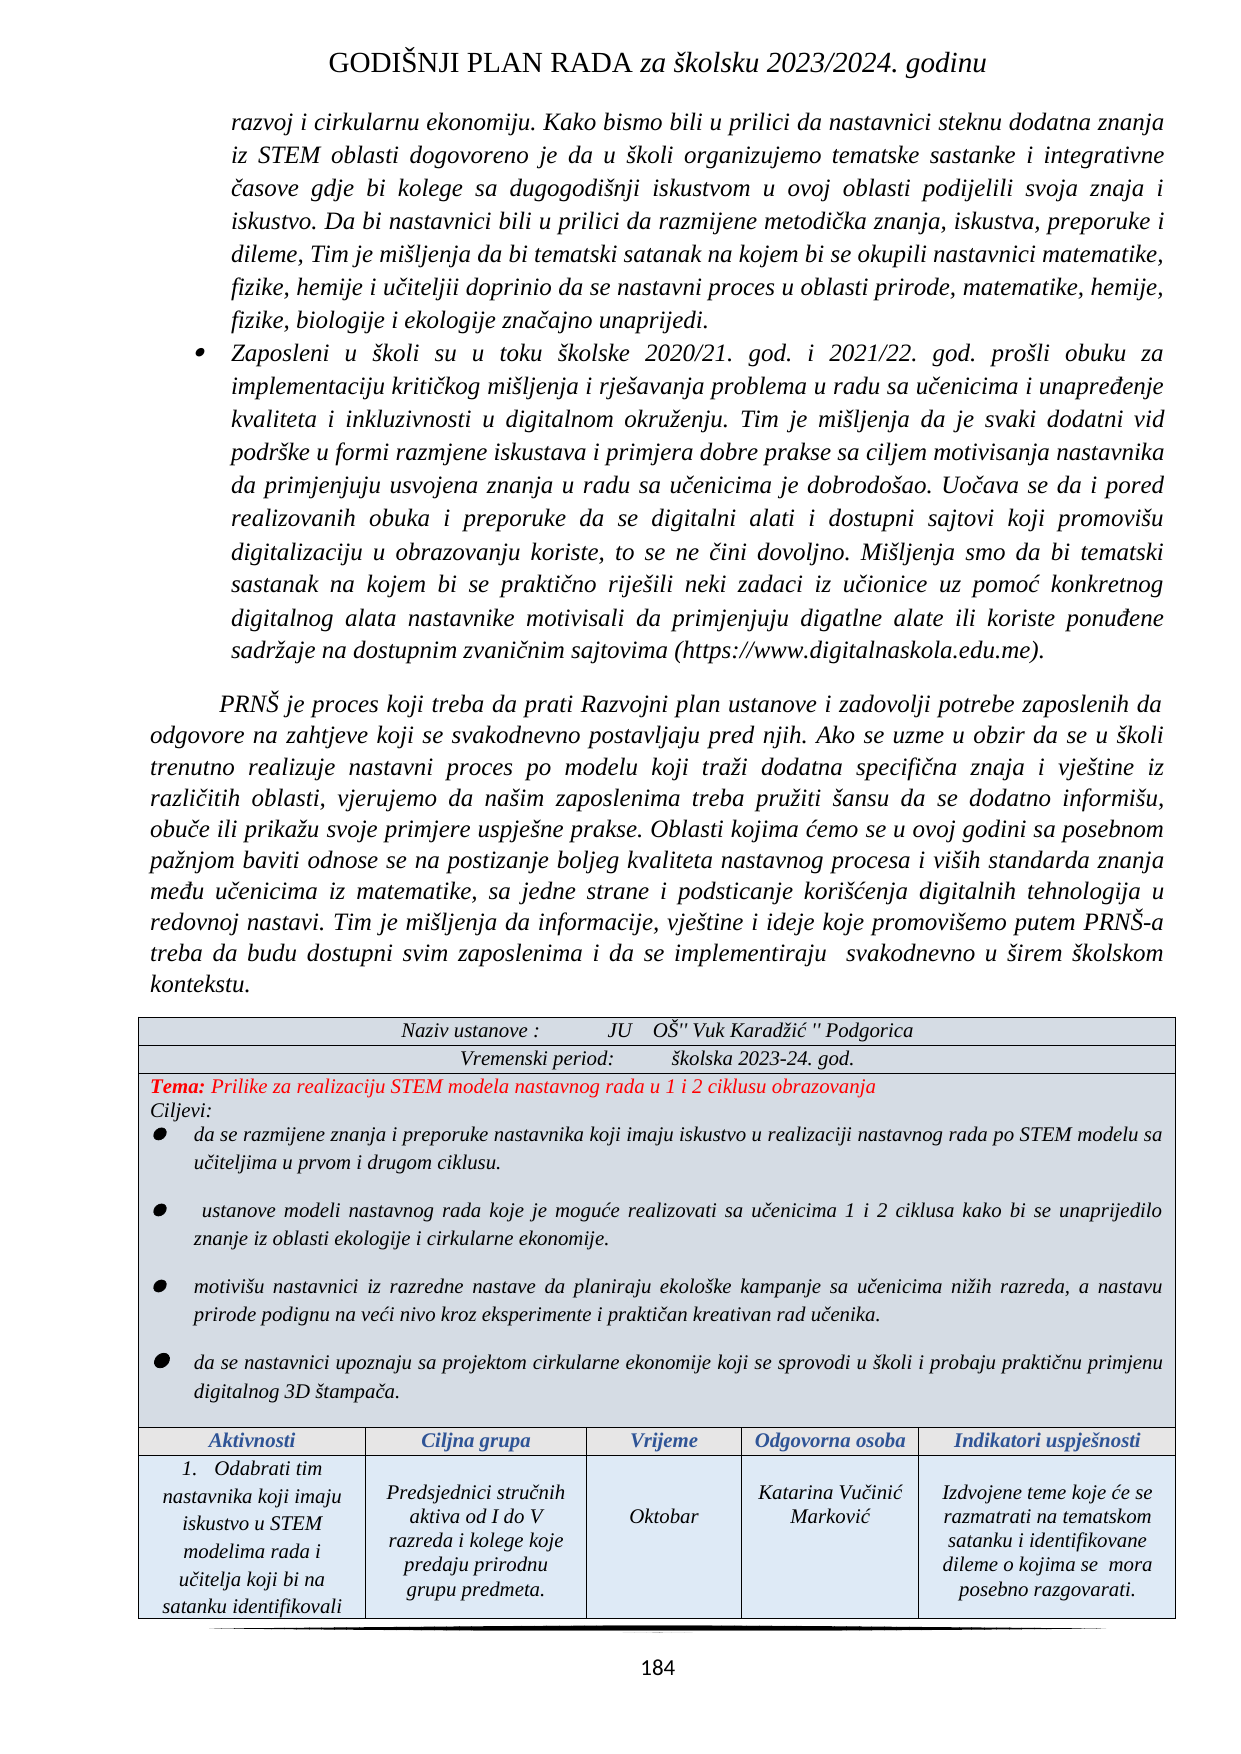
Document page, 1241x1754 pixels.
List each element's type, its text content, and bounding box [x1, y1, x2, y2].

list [193, 107, 1165, 334]
list Zaposleni u školi su u toku školske 2020/21. god. i 2021/22. god. prošli obuku za implementaciju kritičkog mišljenja i rješavanja problema u radu sa učenicima i unapređenje kvaliteta i inkluzivnosti u digitalnom okruženju. Tim je mišljenja da je svaki dodatni vid podrške u formi razmjene iskustava i primjera dobre prakse sa ciljem motivisanja nastavnika da primjenjuju usvojena znanja u radu sa učenicima je dobrodošao. Uočava se da i pored realizovanih obuka i preporuke da se digitalni alati i dostupni sajtovi koji promovišu digitalizaciju u obrazovanju koriste, to se ne čini dovoljno. Mišljenja smo da bi tematski sastanak na kojem bi se praktično riješili neki zadaci iz učionice uz pomoć konkretnog digitalnog alata nastavnike motivisali da primjenjuju digatlne alate ili koriste ponuđene sadržaje na dostupnim zvaničnim sajtovima (https://www.digitalnaskola.edu.me). [193, 338, 1165, 664]
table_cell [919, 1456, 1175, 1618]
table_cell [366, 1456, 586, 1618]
text PRNŠ je proces koji treba da prati Razvojni plan ustanove i zadovolji potrebe zaposlenih da odgovore na zahtjeve koji se svakodnevno postavljaju pred njih. Ako se uzme u obzir da se u školi trenutno realizuje nastavni proces po modelu koji traži dodatna specifična znaja i vještine iz različitih oblasti, vjerujemo da našim zaposlenima treba pružiti šansu da se dodatno informišu, obuče ili prikažu svoje primjere uspješne prakse. Oblasti kojima ćemo se u ovoj godini sa posebnom pažnjom baviti odnose se na postizanje boljeg kvaliteta nastavnog procesa i viših standarda znanja među učenicima iz matematike, sa jedne strane i podsticanje korišćenja digitalnih tehnologija u redovnoj nastavi. Tim je mišljenja da informacije, vještine i ideje koje promovišemo putem PRNŠ-a treba da budu dostupni svim zaposlenima i da se implementiraju svakodnevno u širem školskom kontekstu. [150, 689, 1165, 998]
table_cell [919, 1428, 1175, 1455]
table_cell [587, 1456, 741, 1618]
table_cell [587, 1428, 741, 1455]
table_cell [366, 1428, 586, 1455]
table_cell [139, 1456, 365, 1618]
picture [209, 1624, 1107, 1633]
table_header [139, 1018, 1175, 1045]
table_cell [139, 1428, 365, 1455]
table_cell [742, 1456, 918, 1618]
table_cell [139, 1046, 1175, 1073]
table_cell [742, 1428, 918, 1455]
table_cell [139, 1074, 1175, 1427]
